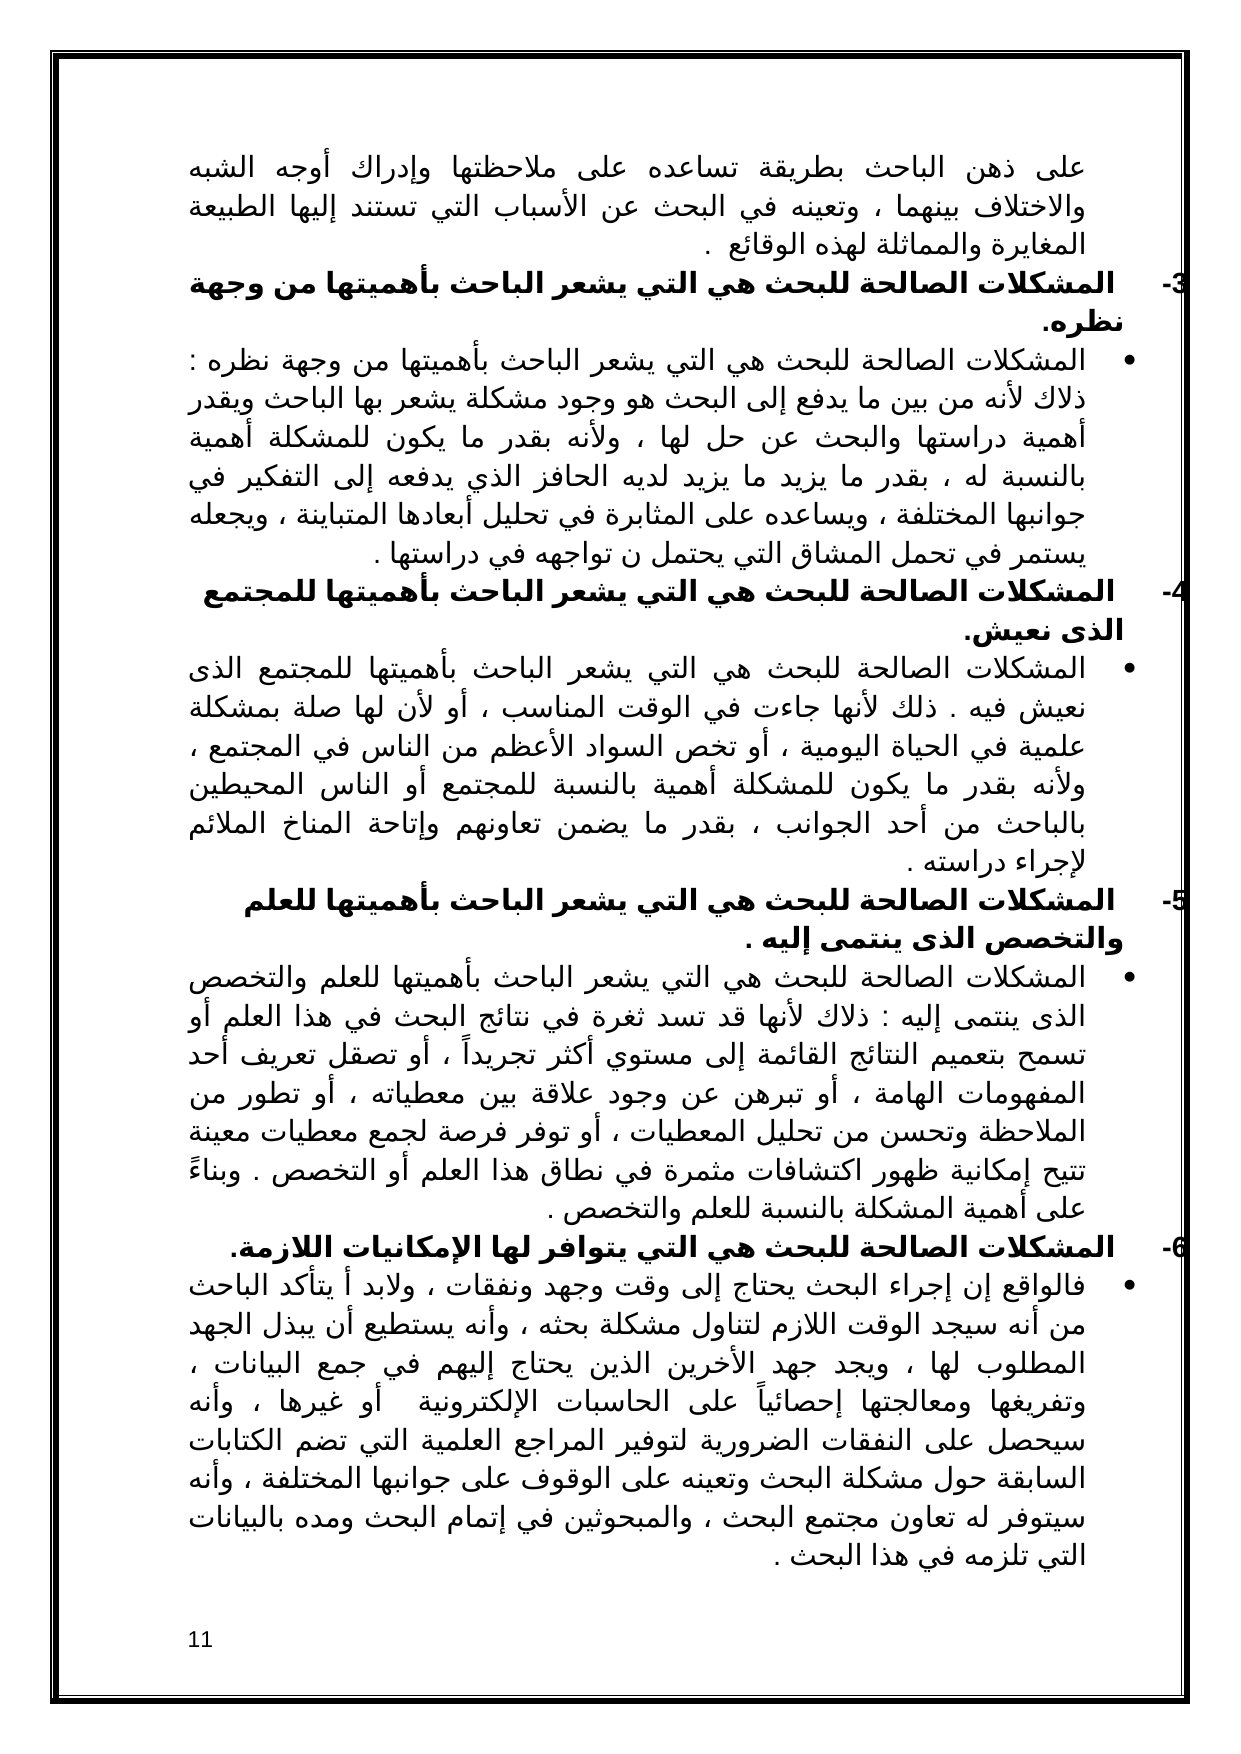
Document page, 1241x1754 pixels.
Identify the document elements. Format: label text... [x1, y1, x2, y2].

list المشكلات الصالحة للبحث هي التي يشعر الباحث بأهميتها من وجهة نظره : ذلاك لأنه من بين ما يدفع إلى البحث هو وجود مشكلة يشعر بها الباحث ويقدر أهمية دراستها والبحث عن حل لها ، ولأنه بقدر ما يكون للمشكلة أهمية بالنسبة له ، بقدر ما يزيد ما يزيد لديه الحافز الذي يدفعه إلى التفكير في جوانبها المختلفة ، ويساعده على المثابرة في تحليل أبعادها المتباينة ، ويجعله يستمر في تحمل المشاق التي يحتمل ن تواجهه في دراستها . [187, 343, 1124, 569]
list المشكلات الصالحة للبحث هي التي يشعر الباحث بأهميتها للعلم والتخصص الذى ينتمى إليه : ذلاك لأنها قد تسد ثغرة في نتائج البحث في هذا العلم أو تسمح بتعميم النتائج القائمة إلى مستوي أكثر تجريداً ، أو تصقل تعريف أحد المفهومات الهامة ، أو تبرهن عن وجود علاقة بين معطياته ، أو تطور من الملاحظة وتحسن من تحليل المعطيات ، أو توفر فرصة لجمع معطيات معينة تتيح إمكانية ظهور اكتشافات مثمرة في نطاق هذا العلم أو التخصص . وبناءً على أهمية المشكلة بالنسبة للعلم والتخصص . [187, 960, 1124, 1225]
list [187, 150, 1124, 261]
list المشكلات الصالحة للبحث هي التي يتوافر لها الإمكانيات اللازمة. [187, 1230, 1162, 1263]
list المشكلات الصالحة للبحث هي التي يشعر الباحث بأهميتها للعلم والتخصص الذى ينتمى إليه . [187, 883, 1162, 955]
list المشكلات الصالحة للبحث هي التي يشعر الباحث بأهميتها من وجهة نظره. [187, 266, 1162, 338]
list المشكلات الصالحة للبحث هي التي يشعر الباحث بأهميتها للمجتمع الذى نعيش. [187, 574, 1162, 646]
list فالواقع إن إجراء البحث يحتاج إلى وقت وجهد ونفقات ، ولابد أ يتأكد الباحث من أنه سيجد الوقت اللازم لتناول مشكلة بحثه ، وأنه يستطيع أن يبذل الجهد المطلوب لها ، ويجد جهد الأخرين الذين يحتاج إليهم في جمع البيانات ، وتفريغها ومعالجتها إحصائياً على الحاسبات الإلكترونية أو غيرها ، وأنه سيحصل على النفقات الضرورية لتوفير المراجع العلمية التي تضم الكتابات السابقة حول مشكلة البحث وتعينه على الوقوف على جوانبها المختلفة ، وأنه سيتوفر له تعاون مجتمع البحث ، والمبحوثين في إتمام البحث ومده بالبيانات التي تلزمه في هذا البحث . [187, 1268, 1124, 1572]
list المشكلات الصالحة للبحث هي التي يشعر الباحث بأهميتها للمجتمع الذى نعيش فيه . ذلك لأنها جاءت في الوقت المناسب ، أو لأن لها صلة بمشكلة علمية في الحياة اليومية ، أو تخص السواد الأعظم من الناس في المجتمع ، ولأنه بقدر ما يكون للمشكلة أهمية بالنسبة للمجتمع أو الناس المحيطين بالباحث من أحد الجوانب ، بقدر ما يضمن تعاونهم وإتاحة المناخ الملائم لإجراء دراسته . [187, 651, 1124, 878]
